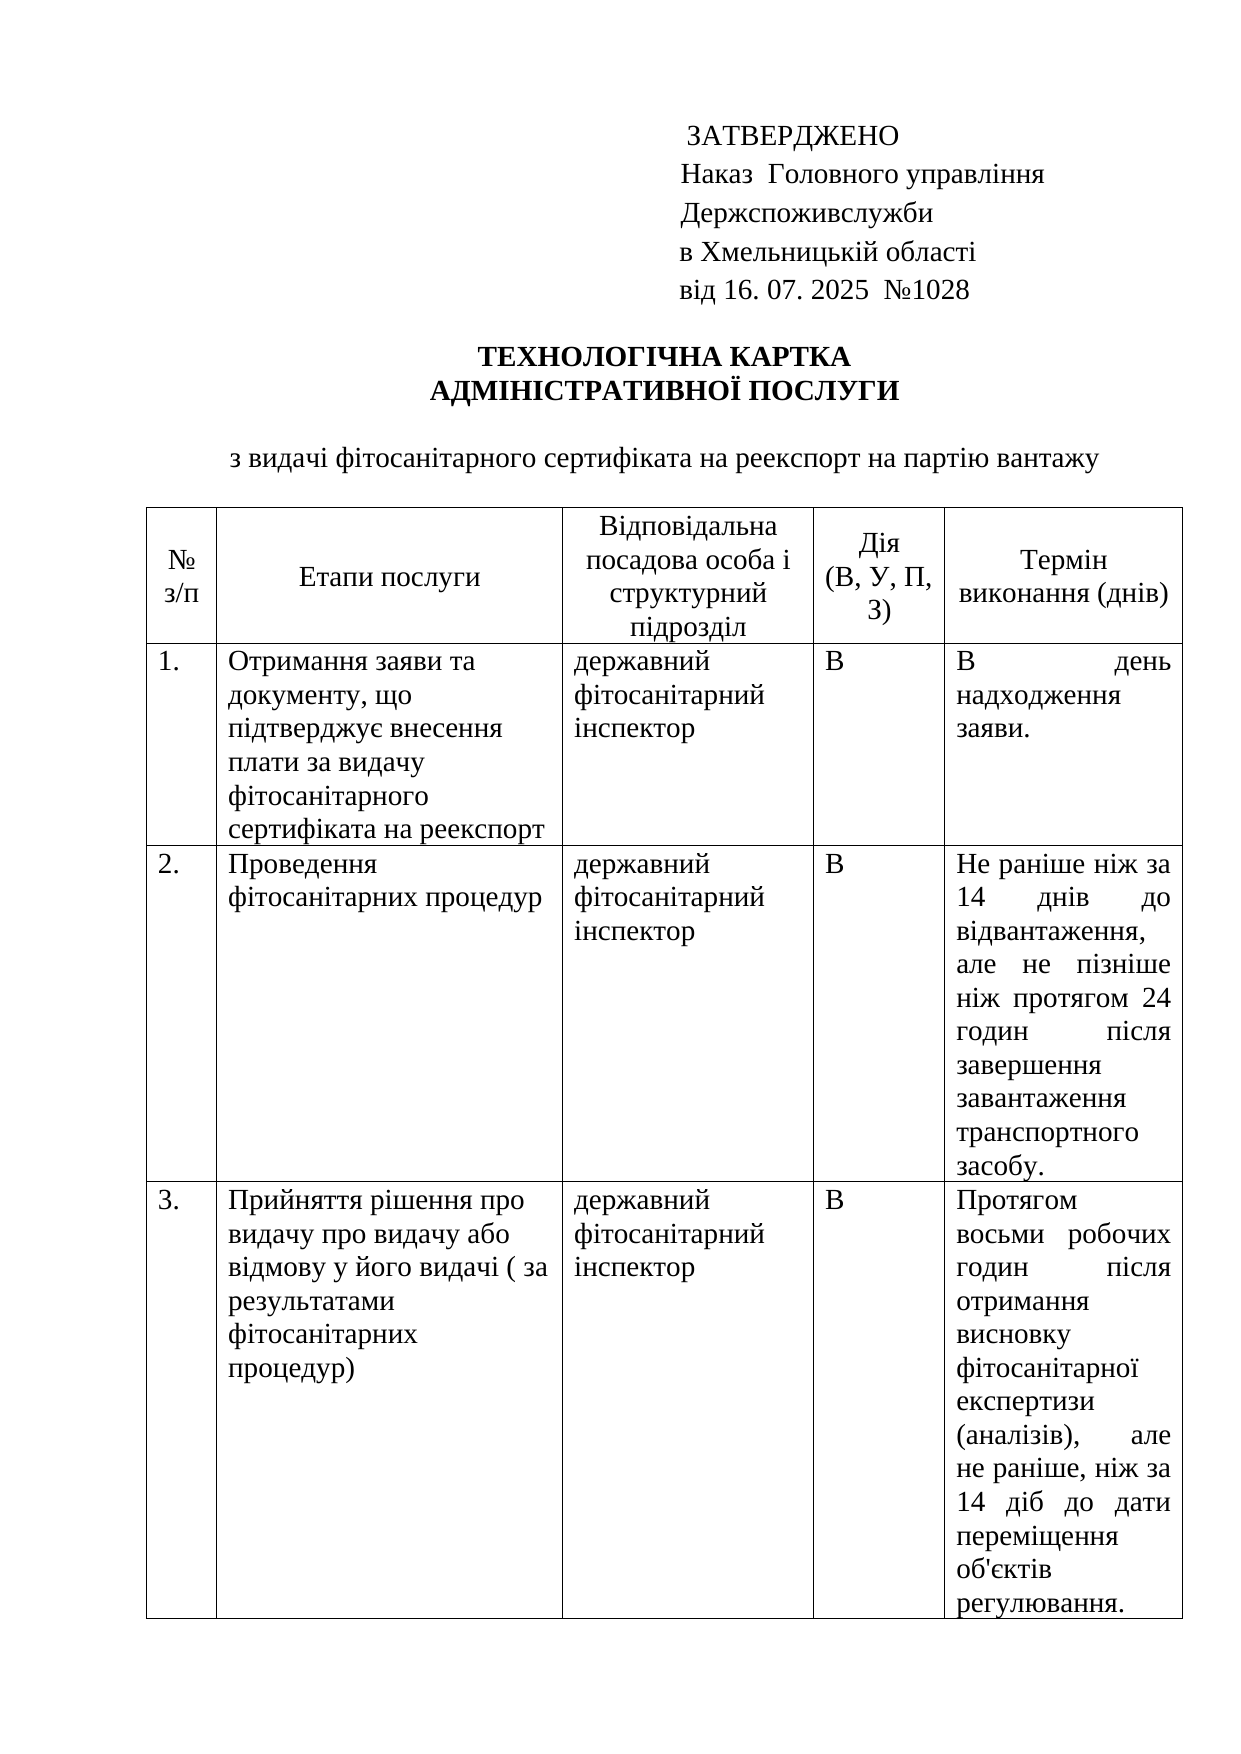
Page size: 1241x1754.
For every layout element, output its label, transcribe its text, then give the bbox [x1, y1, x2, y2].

text в Хмельницькій області [664, 234, 1152, 267]
table_cell Не раніше ніж за 14 днів до відвантаження, але не пізніше ніж протягом 24 годин після завершення завантаження транспортного засобу. [945, 846, 1182, 1181]
table_cell Проведення фітосанітарних процедур [217, 846, 562, 1181]
table_header № з/п [147, 508, 216, 642]
table_cell державний фітосанітарний інспектор [563, 846, 813, 1181]
text ТЕХНОЛОГІЧНА КАРТКА [177, 339, 1152, 373]
table_cell В [814, 644, 944, 845]
table_cell державний фітосанітарний інспектор [563, 644, 813, 845]
table_cell В день надходження заяви. [945, 644, 1182, 845]
text Держспоживслужби [177, 195, 1152, 229]
text з видачі фітосанітарного сертифіката на реекспорт на партію вантажу [177, 440, 1152, 474]
table_header Дія (В, У, П, З) [814, 508, 944, 642]
table_cell В [814, 846, 944, 1181]
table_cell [563, 1182, 813, 1618]
text АДМІНІСТРАТИВНОЇ ПОСЛУГИ [177, 373, 1152, 407]
table_header Етапи послуги [217, 508, 562, 642]
table_cell Отримання заяви та документу, що підтверджує внесення плати за видачу фітосанітарного сертифіката на реекспорт [217, 644, 562, 845]
text ЗАТВЕРДЖЕНО [664, 118, 1152, 152]
table_cell 1. [147, 644, 216, 845]
text від 16. 07. 2025 №1028 [664, 272, 1152, 306]
table_header Термін виконання (днів) [945, 508, 1182, 642]
table_cell Прийняття рішення про видачу про видачу або відмову у його видачі ( за результатами фітосанітарних процедур) [217, 1182, 562, 1618]
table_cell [945, 1182, 1182, 1618]
table_cell 2. [147, 846, 216, 1181]
table_cell В [814, 1182, 944, 1618]
table_header Відповідальна посадова особа і структурний підрозділ [563, 508, 813, 642]
text Наказ Головного управління [177, 157, 1152, 190]
table_cell 3. [147, 1182, 216, 1618]
